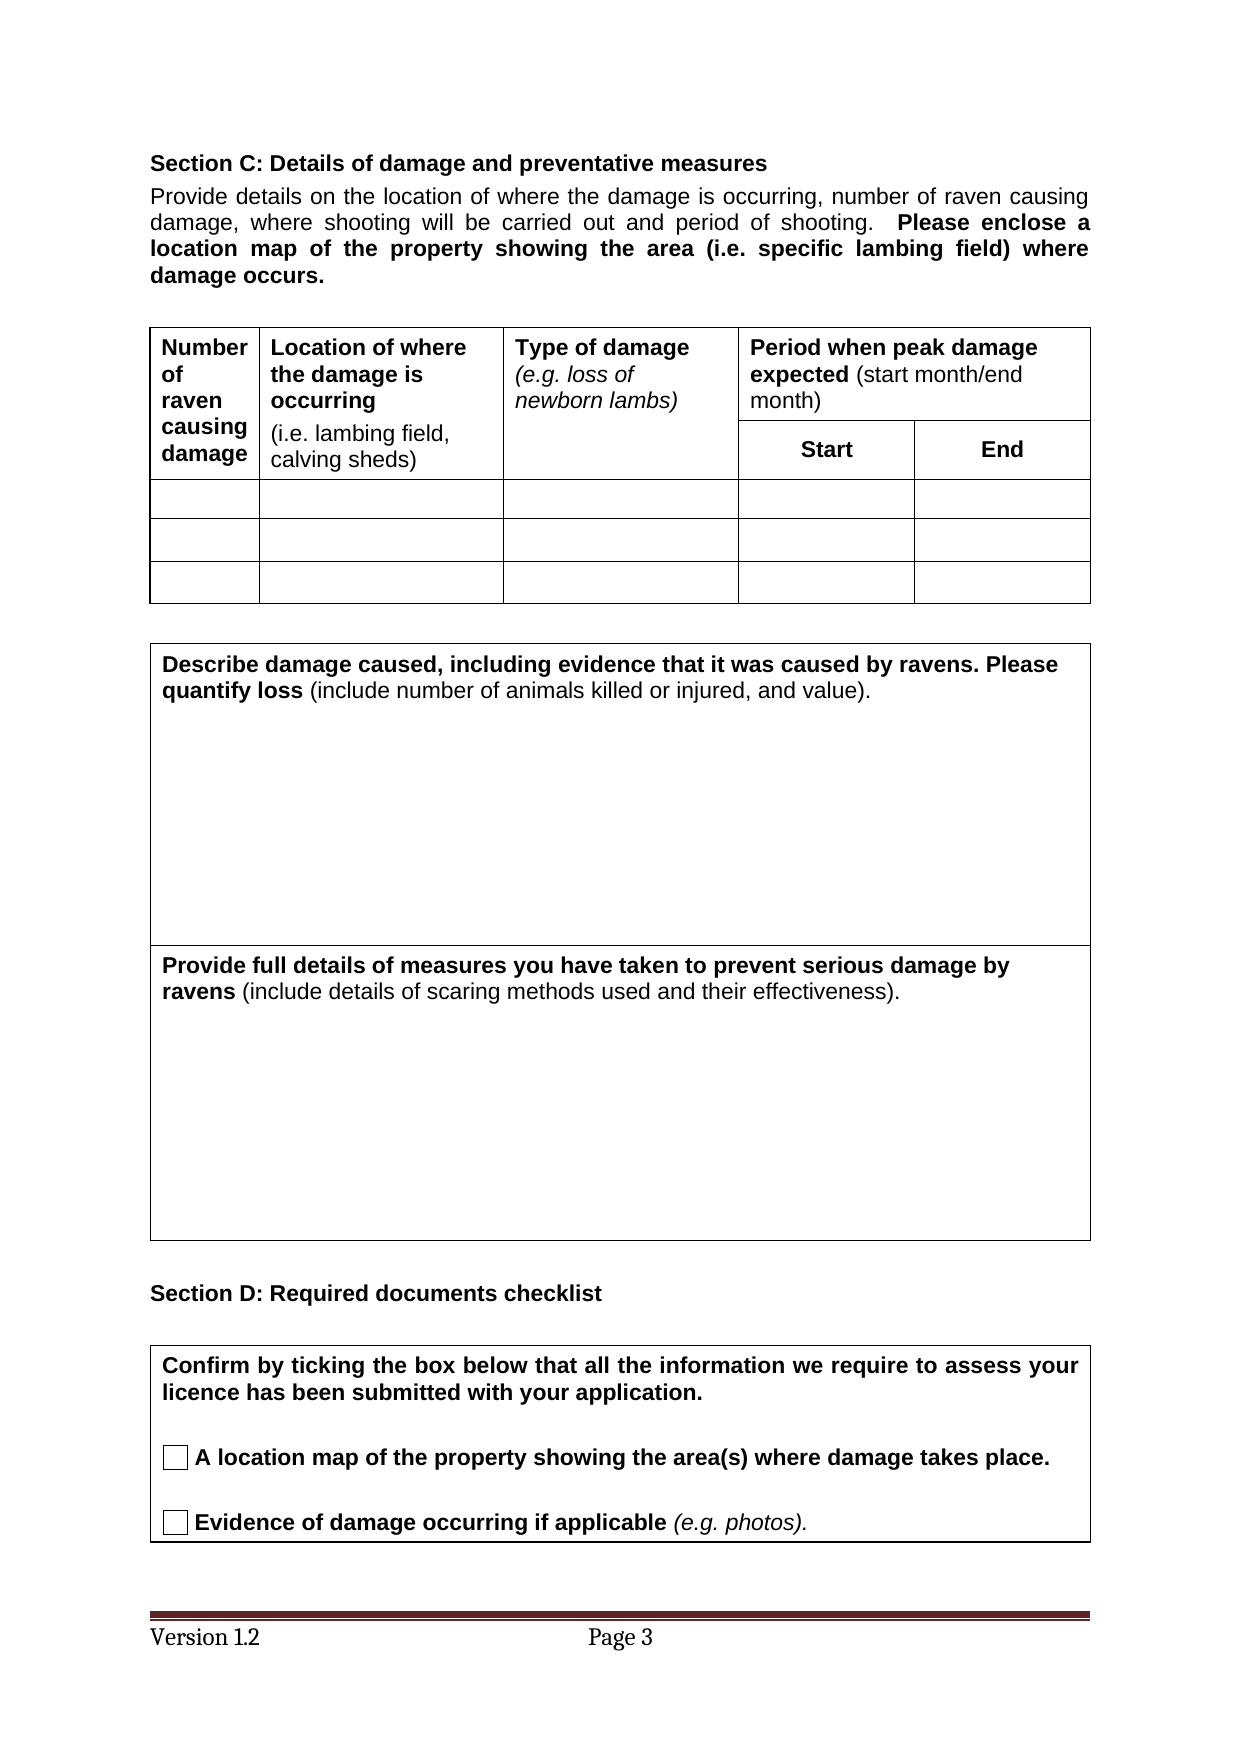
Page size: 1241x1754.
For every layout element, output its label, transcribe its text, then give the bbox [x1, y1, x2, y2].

table_cell [504, 562, 738, 603]
table_cell [260, 519, 503, 561]
table_cell [915, 519, 1090, 561]
table_cell [915, 480, 1090, 518]
table_header Confirm by ticking the box below that all the information we require to assess your licence has been submitted with your application. A location map of the property showing the area(s) where damage takes place. Evidence of damage occurring if applicable (e.g. photos). [151, 1346, 1090, 1541]
table_cell [260, 562, 503, 603]
table_cell [739, 519, 914, 561]
text Section C: Details of damage and preventative measures [150, 150, 1090, 176]
table_cell Provide full details of measures you have taken to prevent serious damage by ravens (include details of scaring methods used and their effectiveness). [151, 946, 1090, 1240]
table_cell [739, 480, 914, 518]
table_cell [151, 480, 259, 518]
table_header Describe damage caused, including evidence that it was caused by ravens. Please quantify loss (include number of animals killed or injured, and value). [151, 644, 1090, 944]
table_header Location of where the damage is occurring (i.e. lambing field, calving sheds) [260, 328, 503, 478]
table_header Type of damage (e.g. loss of newborn lambs) [504, 328, 738, 478]
table_cell [151, 519, 259, 561]
table_cell Start [739, 421, 914, 478]
table_cell [915, 562, 1090, 603]
table_cell [504, 519, 738, 561]
table_header Number of raven causing damage [151, 328, 259, 478]
table_cell [504, 480, 738, 518]
table_cell [151, 562, 259, 603]
table_cell [260, 480, 503, 518]
table_cell End [915, 421, 1090, 478]
text Provide details on the location of where the damage is occurring, number of raven causing damage, where shooting will be carried out and period of shooting. Please enclose a location map of the property showing the area (i.e. specific lambing field) where damage occurs. [150, 183, 1090, 288]
table_header Period when peak damage expected (start month/end month) [739, 328, 1090, 419]
text Section D: Required documents checklist [150, 1279, 1090, 1306]
table_cell [739, 562, 914, 603]
